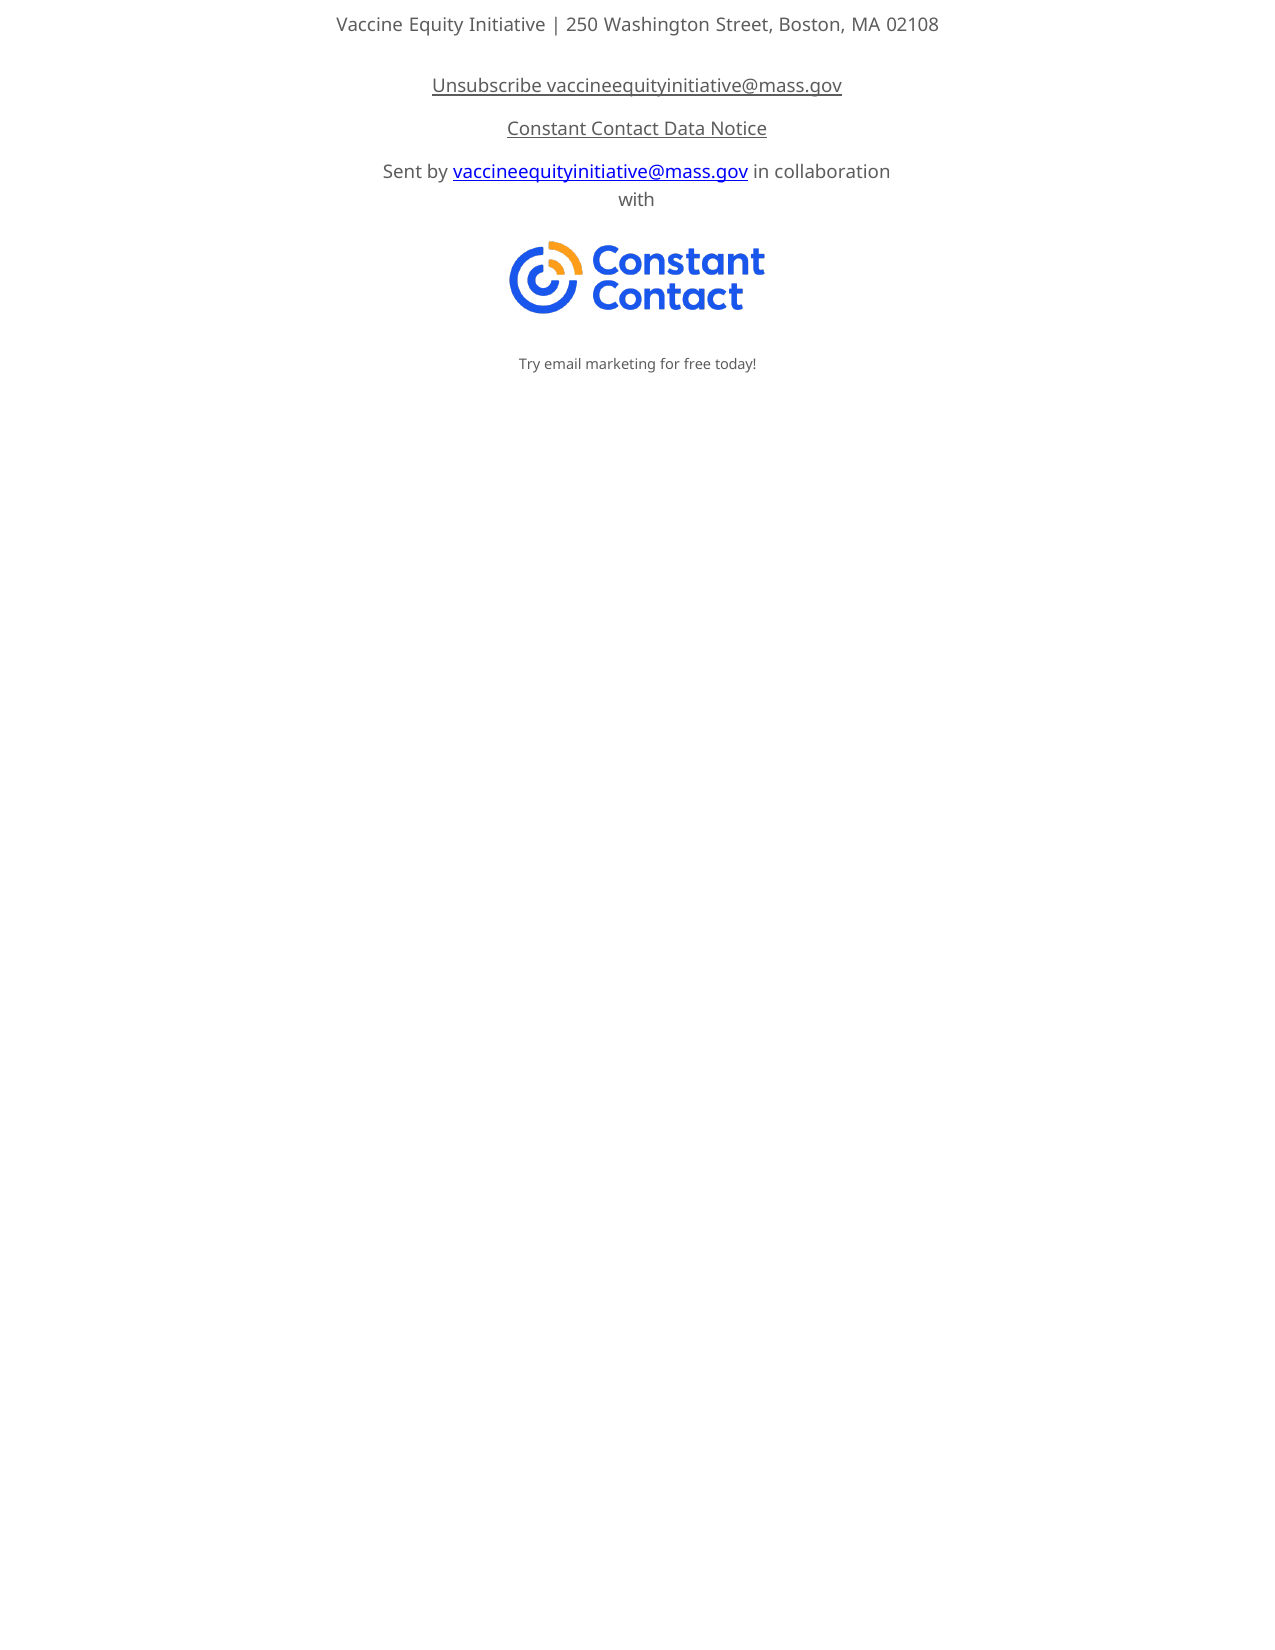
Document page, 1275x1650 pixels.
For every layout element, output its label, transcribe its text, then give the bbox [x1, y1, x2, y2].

text Try email marketing for free today! [307, 354, 968, 374]
text Sent by vaccineequityinitiative@mass.gov in collaboration with [367, 158, 906, 212]
text Vaccine Equity Initiative | 250 Washington Street, Boston, MA 02108 [307, 12, 968, 37]
text Unsubscribe vaccineequityinitiative@mass.gov Constant Contact Data Notice [415, 72, 858, 141]
picture [508, 241, 767, 314]
